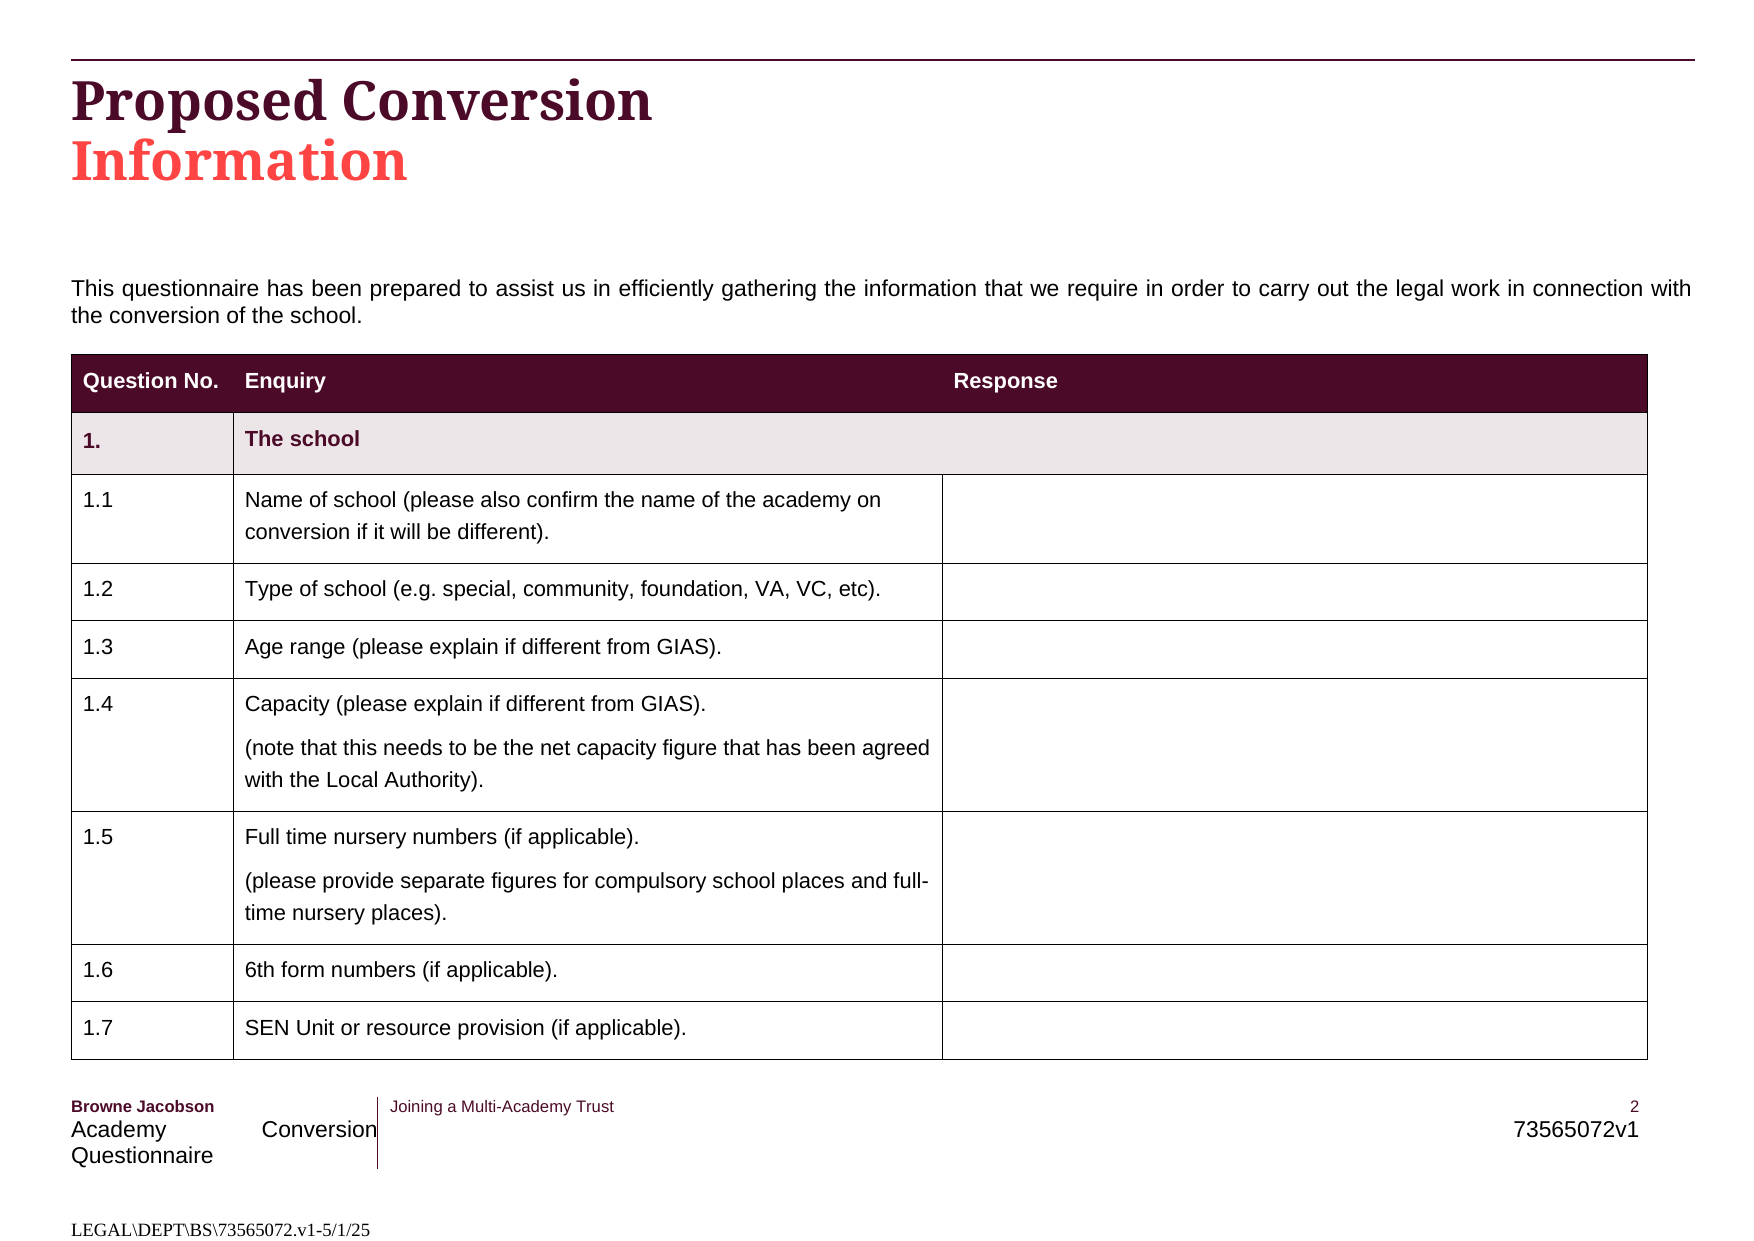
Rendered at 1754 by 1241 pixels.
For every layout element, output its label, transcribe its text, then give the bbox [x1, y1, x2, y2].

table_cell Capacity (please explain if different from GIAS). (note that this needs to be the net capacity figure that has been agreed with the Local Authority). [234, 679, 942, 811]
table_cell [72, 621, 233, 678]
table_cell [234, 1002, 942, 1058]
table_cell Type of school (e.g. special, community, foundation, VA, VC, etc). [234, 564, 942, 620]
table_cell Full time nursery numbers (if applicable). (please provide separate figures for compulsory school places and full-time nursery places). [234, 812, 942, 943]
table_cell [72, 475, 233, 563]
table_cell [72, 1002, 233, 1058]
table_cell [72, 812, 233, 943]
table_cell [72, 679, 233, 811]
title Proposed Conversion [71, 73, 1695, 132]
table_cell The school [234, 413, 1647, 474]
text This questionnaire has been prepared to assist us in efficiently gathering the information that we require in order to carry out the legal work in connection with the conversion of the school. [71, 275, 1695, 328]
table_header Enquiry [233, 355, 942, 412]
table_cell [943, 945, 1647, 1001]
table_cell Age range (please explain if different from GIAS). [234, 621, 942, 678]
table_cell [943, 1002, 1647, 1058]
table_header Question No. [72, 355, 233, 412]
table_cell [943, 475, 1647, 563]
table_cell Name of school (please also confirm the name of the academy on conversion if it will be different). [234, 475, 942, 563]
title Information [71, 134, 1695, 192]
table_cell [72, 413, 233, 474]
table_cell [943, 564, 1647, 620]
table_cell [72, 564, 233, 620]
table_cell [943, 621, 1647, 678]
table_cell [72, 945, 233, 1001]
table_cell 6th form numbers (if applicable). [234, 945, 942, 1001]
table_header Response [942, 355, 1647, 412]
table_cell [943, 812, 1647, 943]
table_cell [943, 679, 1647, 811]
